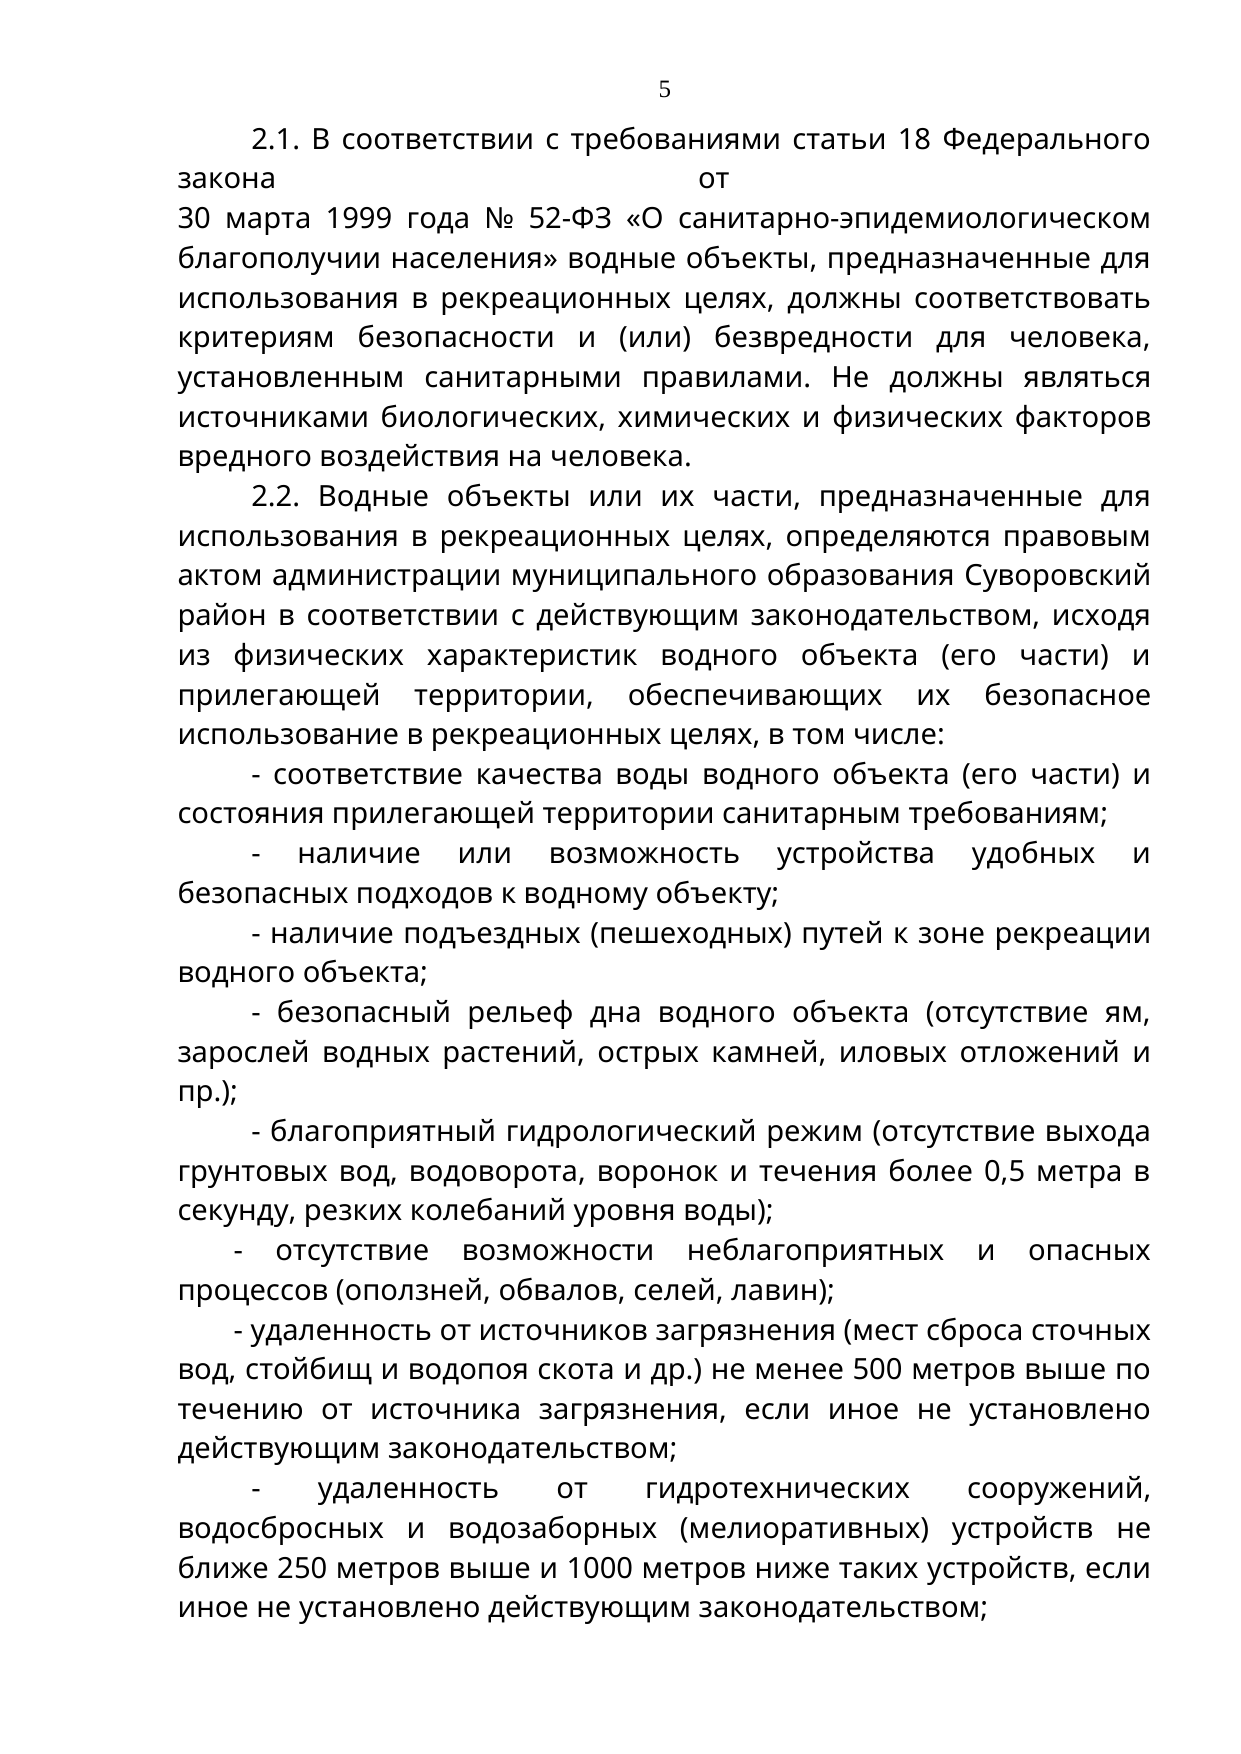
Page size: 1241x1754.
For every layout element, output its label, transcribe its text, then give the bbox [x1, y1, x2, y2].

text - наличие или возможность устройства удобных и безопасных подходов к водному объекту; [177, 832, 1152, 912]
text - благоприятный гидрологический режим (отсутствие выхода грунтовых вод, водоворота, воронок и течения более 0,5 метра в секунду, резких колебаний уровня воды); [177, 1110, 1152, 1229]
text 2.2. Водные объекты или их части, предназначенные для использования в рекреационных целях, определяются правовым актом администрации муниципального образования Суворовский район в соответствии с действующим законодательством, исходя из физических характеристик водного объекта (его части) и прилегающей территории, обеспечивающих их безопасное использование в рекреационных целях, в том числе: [177, 475, 1152, 753]
text - наличие подъездных (пешеходных) путей к зоне рекреации водного объекта; [177, 912, 1152, 991]
text - безопасный рельеф дна водного объекта (отсутствие ям, зарослей водных растений, острых камней, иловых отложений и пр.); [177, 991, 1152, 1110]
text - соответствие качества воды водного объекта (его части) и состояния прилегающей территории санитарным требованиям; [177, 753, 1152, 832]
text - удаленность от источников загрязнения (мест сброса сточных вод, стойбищ и водопоя скота и др.) не менее 500 метров выше по течению от источника загрязнения, если иное не установлено действующим законодательством; [177, 1309, 1152, 1467]
text - удаленность от гидротехнических сооружений, водосбросных и водозаборных (мелиоративных) устройств не ближе 250 метров выше и 1000 метров ниже таких устройств, если иное не установлено действующим законодательством; [177, 1467, 1152, 1626]
text - отсутствие возможности неблагоприятных и опасных процессов (оползней, обвалов, селей, лавин); [177, 1229, 1152, 1309]
text 2.1. В соответствии с требованиями статьи 18 Федерального закона от 30 марта 1999 года № 52-ФЗ «О санитарно-эпидемиологическом благополучии населения» водные объекты, предназначенные для использования в рекреационных целях, должны соответствовать критериям безопасности и (или) безвредности для человека, установленным санитарными правилами. Не должны являться источниками биологических, химических и физических факторов вредного воздействия на человека. [177, 118, 1152, 475]
